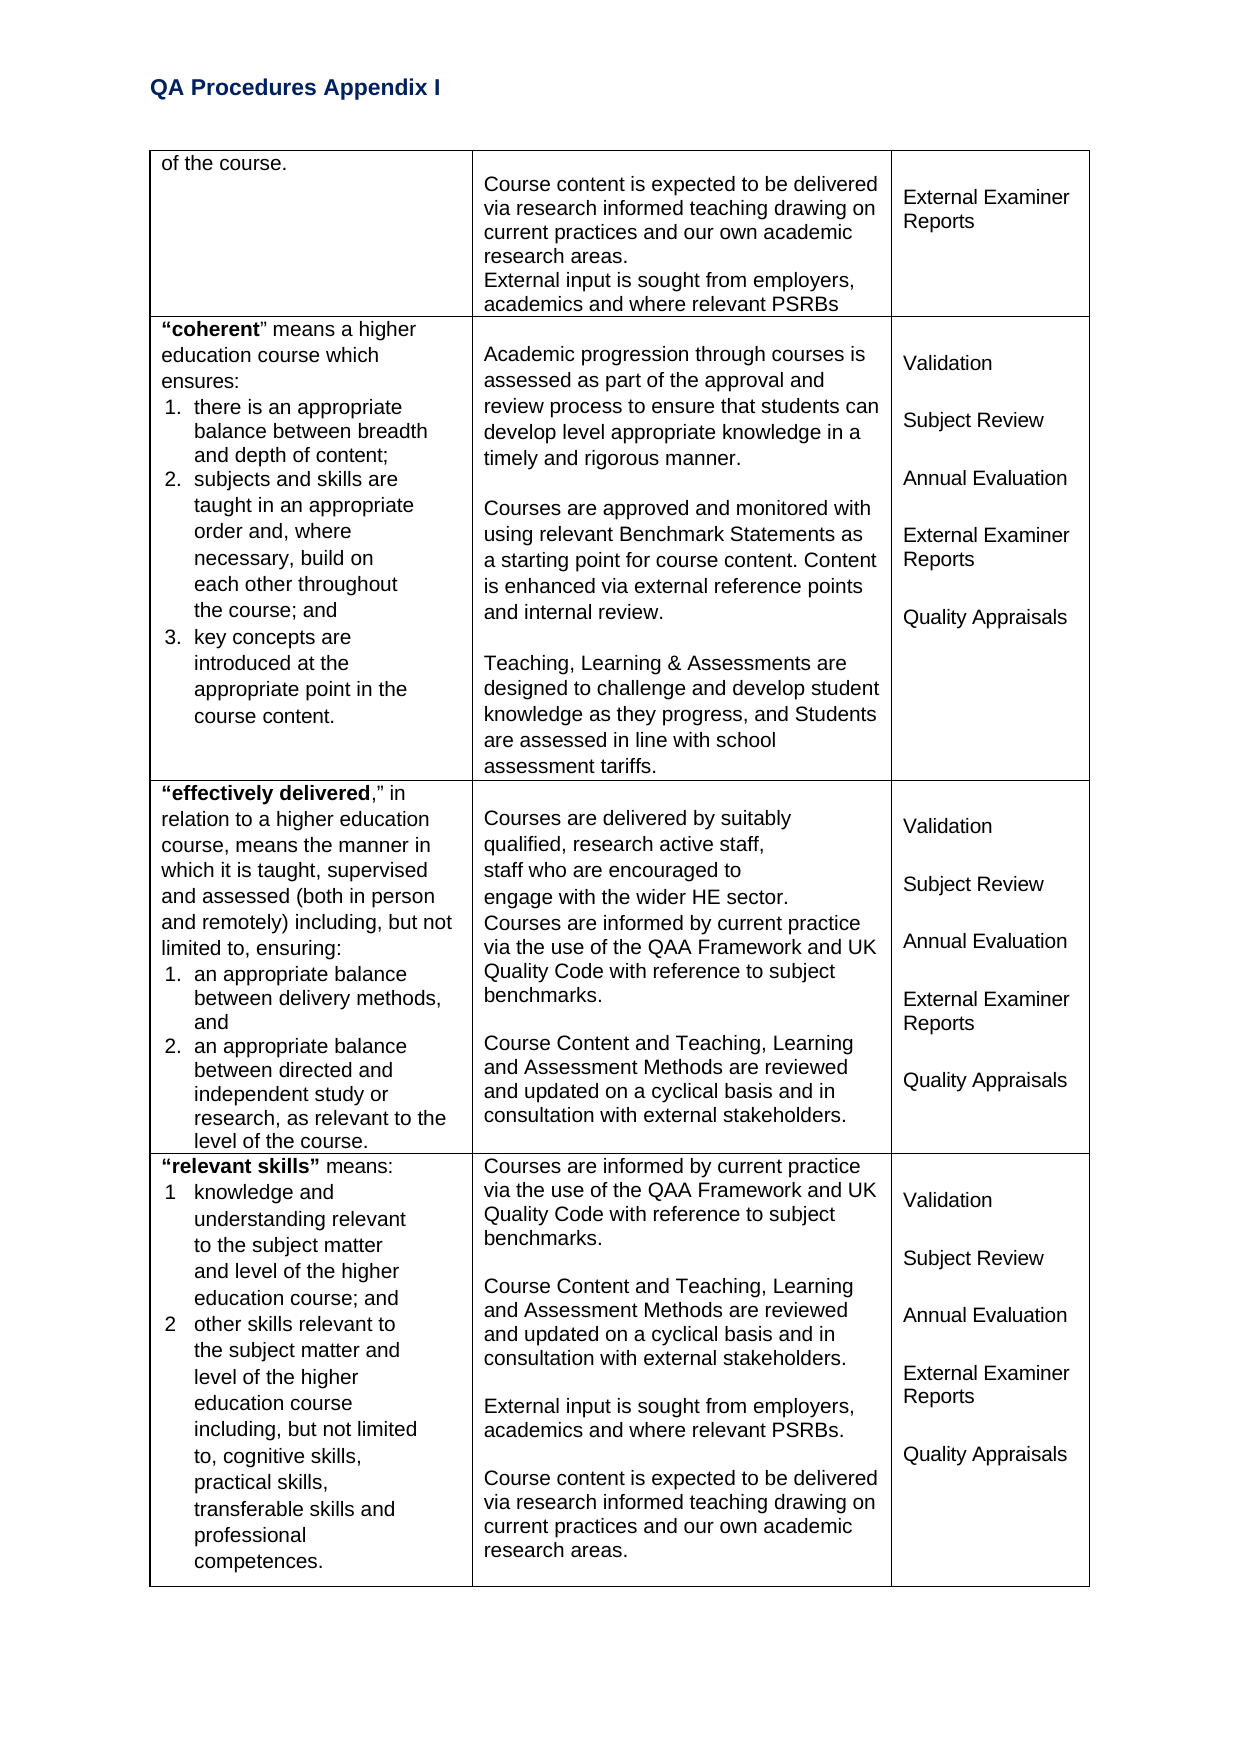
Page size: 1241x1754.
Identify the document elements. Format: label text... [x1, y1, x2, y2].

table_cell “effectively delivered,” in relation to a higher education course, means the manner in which it is taught, supervised and assessed (both in person and remotely) including, but not limited to, ensuring: an appropriate balance between delivery methods, and an appropriate balance between directed and independent study or research, as relevant to the level of the course. [151, 781, 472, 1153]
table_cell “coherent” means a higher education course which ensures: there is an appropriate balance between breadth and depth of content; subjects and skills are taught in an appropriate order and, where necessary, build on each other throughout the course; and key concepts are introduced at the appropriate point in the course content. [151, 317, 472, 780]
table_cell Courses are delivered by suitably qualified, research active staff, staff who are encouraged to engage with the wider HE sector. Courses are informed by current practice via the use of the QAA Framework and UK Quality Code with reference to subject benchmarks. Course Content and Teaching, Learning and Assessment Methods are reviewed and updated on a cyclical basis and in consultation with external stakeholders. [473, 781, 891, 1153]
table_cell Validation Subject Review Annual Evaluation External Examiner Reports Quality Appraisals [892, 781, 1089, 1153]
table_cell Academic progression through courses is assessed as part of the approval and review process to ensure that students can develop level appropriate knowledge in a timely and rigorous manner. Courses are approved and monitored with using relevant Benchmark Statements as a starting point for course content. Content is enhanced via external reference points and internal review. Teaching, Learning & Assessments are designed to challenge and develop student knowledge as they progress, and Students are assessed in line with school assessment tariffs. [473, 317, 891, 780]
table_cell Validation Subject Review Annual Evaluation External Examiner Reports Quality Appraisals [892, 317, 1089, 780]
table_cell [892, 151, 1089, 316]
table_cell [473, 1154, 891, 1586]
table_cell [151, 1154, 472, 1586]
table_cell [151, 151, 472, 316]
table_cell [892, 1154, 1089, 1586]
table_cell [473, 151, 891, 316]
